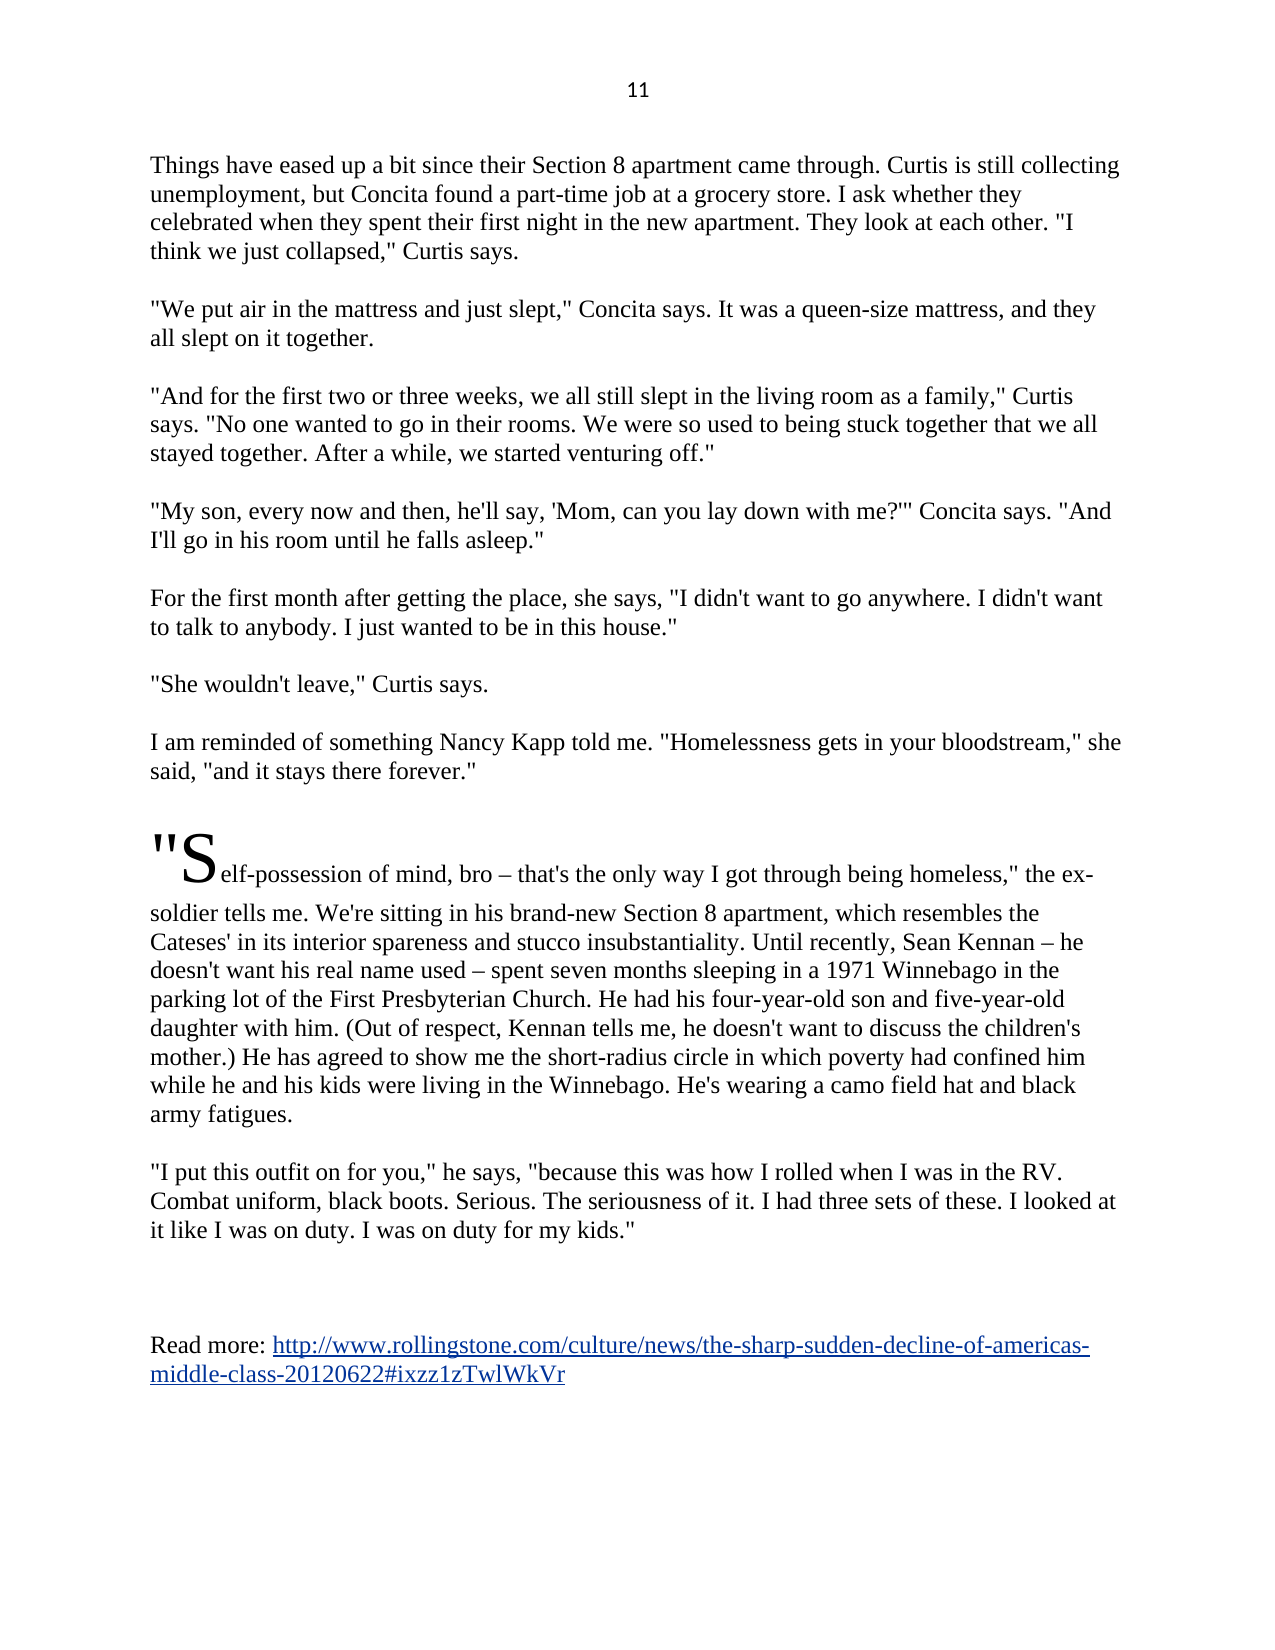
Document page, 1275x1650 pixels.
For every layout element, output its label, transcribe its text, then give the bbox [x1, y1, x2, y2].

text Things have eased up a bit since their Section 8 apartment came through. Curtis is still collecting unemployment, but Concita found a part-time job at a grocery store. I ask whether they celebrated when they spent their first night in the new apartment. They look at each other. "I think we just collapsed," Curtis says. [150, 150, 1125, 265]
text "My son, every now and then, he'll say, 'Mom, can you lay down with me?'" Concita says. "And I'll go in his room until he falls asleep." [150, 496, 1125, 554]
text "And for the first two or three weeks, we all still slept in the living room as a family," Curtis says. "No one wanted to go in their rooms. We were so used to being stuck together that we all stayed together. After a while, we started venturing off." [150, 381, 1125, 467]
text "I put this outfit on for you," he says, "because this was how I rolled when I was in the RV. Combat uniform, black boots. Serious. The seriousness of it. I had three sets of these. I looked at it like I was on duty. I was on duty for my kids." [150, 1157, 1125, 1243]
text I am reminded of something Nancy Kapp told me. "Homelessness gets in your bloodstream," she said, "and it stays there forever." [150, 727, 1125, 785]
text "We put air in the mattress and just slept," Concita says. It was a queen-size mattress, and they all slept on it together. [150, 294, 1125, 352]
text "She wouldn't leave," Curtis says. [150, 669, 1125, 698]
text Read more: http://www.rollingstone.com/culture/news/the-sharp-sudden-decline-of-americas-middle-class-20120622#ixzz1zTwlWkVr [150, 1273, 1125, 1388]
text For the first month after getting the place, she says, "I didn't want to go anywhere. I didn't want to talk to anybody. I just wanted to be in this house." [150, 583, 1125, 640]
text "Self-possession of mind, bro – that's the only way I got through being homeless," the ex-soldier tells me. We're sitting in his brand-new Section 8 apartment, which resembles the Cateses' in its interior spareness and stucco insubstantiality. Until recently, Sean Kennan – he doesn't want his real name used – spent seven months sleeping in a 1971 Winnebago in the parking lot of the First Presbyterian Church. He had his four-year-old son and five-year-old daughter with him. (Out of respect, Kennan tells me, he doesn't want to discuss the children's mother.) He has agreed to show me the short-radius circle in which poverty had confined him while he and his kids were living in the Winnebago. He's wearing a camo field hat and black army fatigues. [150, 814, 1125, 1128]
